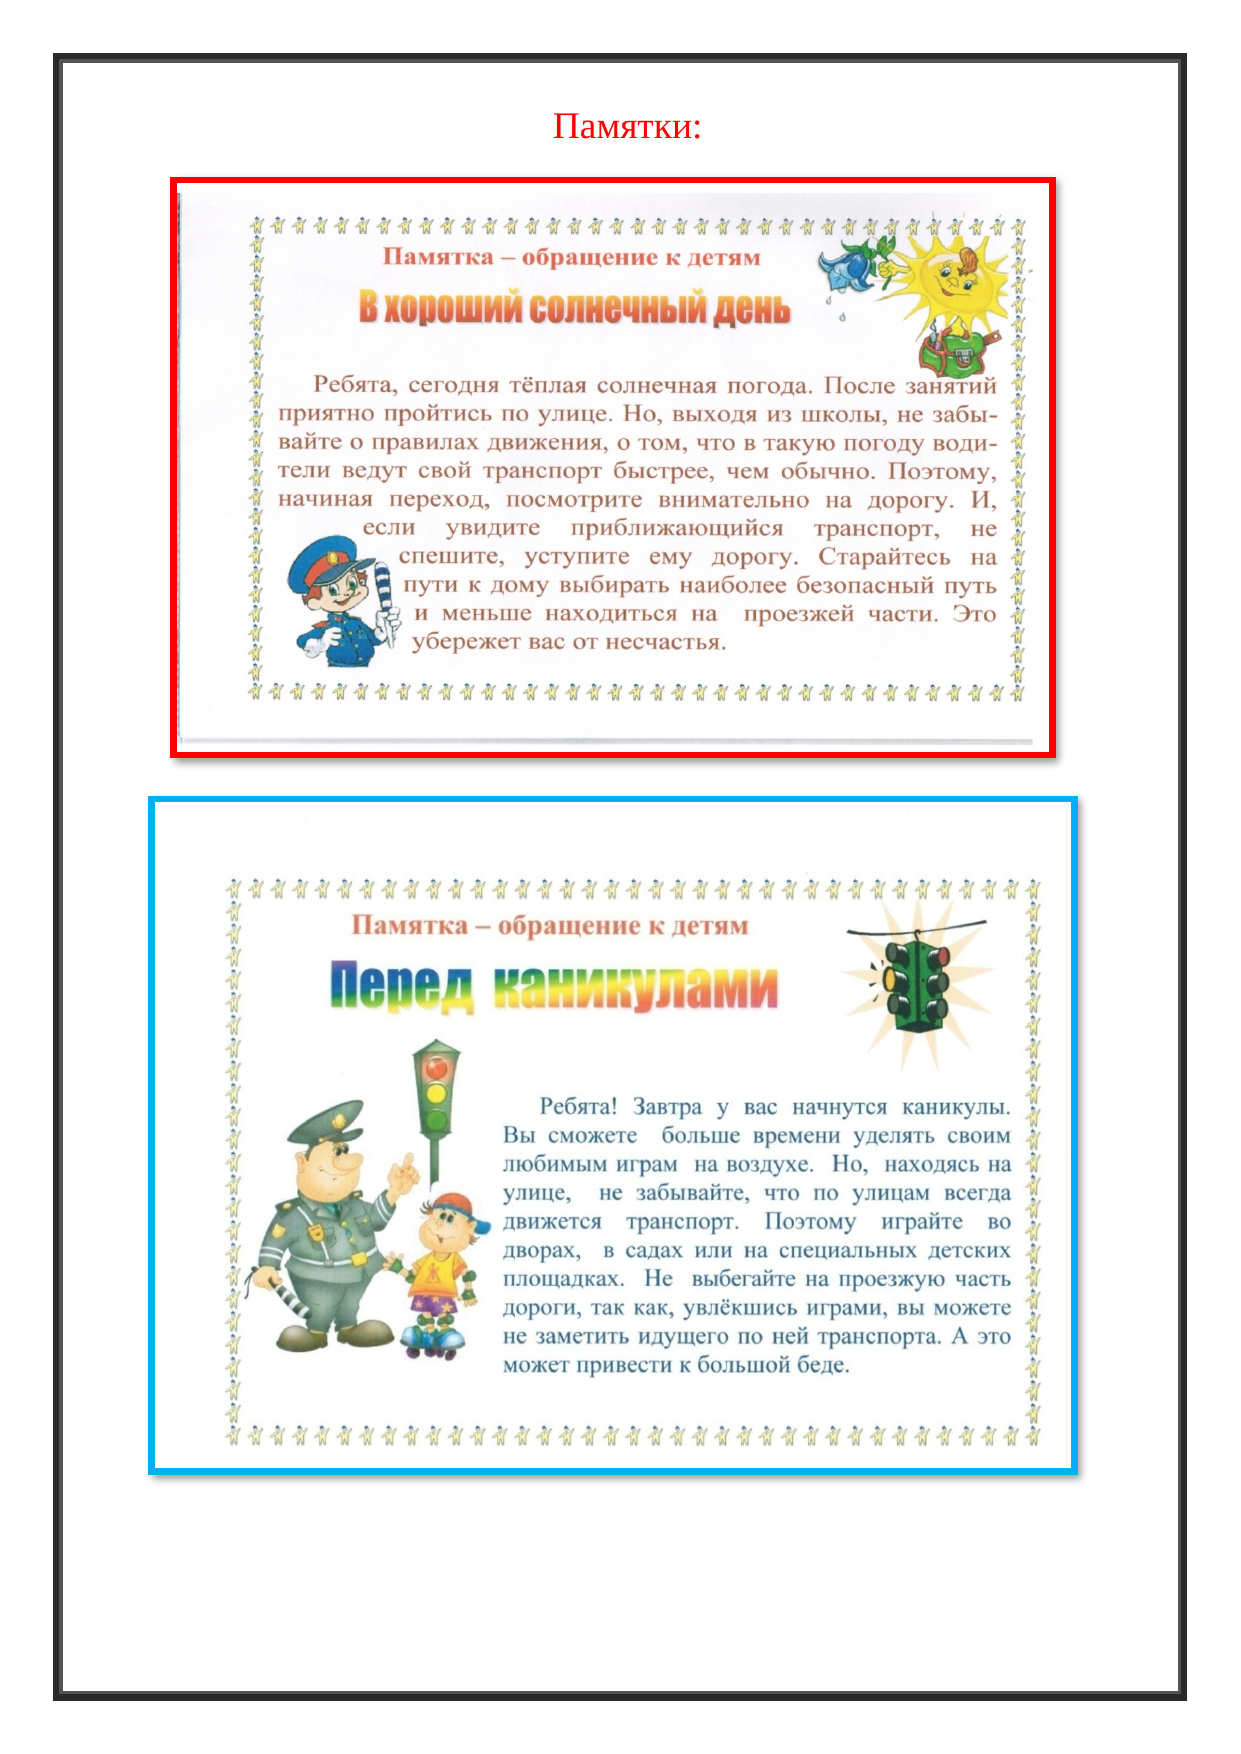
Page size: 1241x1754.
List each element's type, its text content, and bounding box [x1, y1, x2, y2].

picture [177, 183, 1049, 752]
picture [156, 803, 1070, 1467]
text Памятки: [103, 103, 1152, 147]
